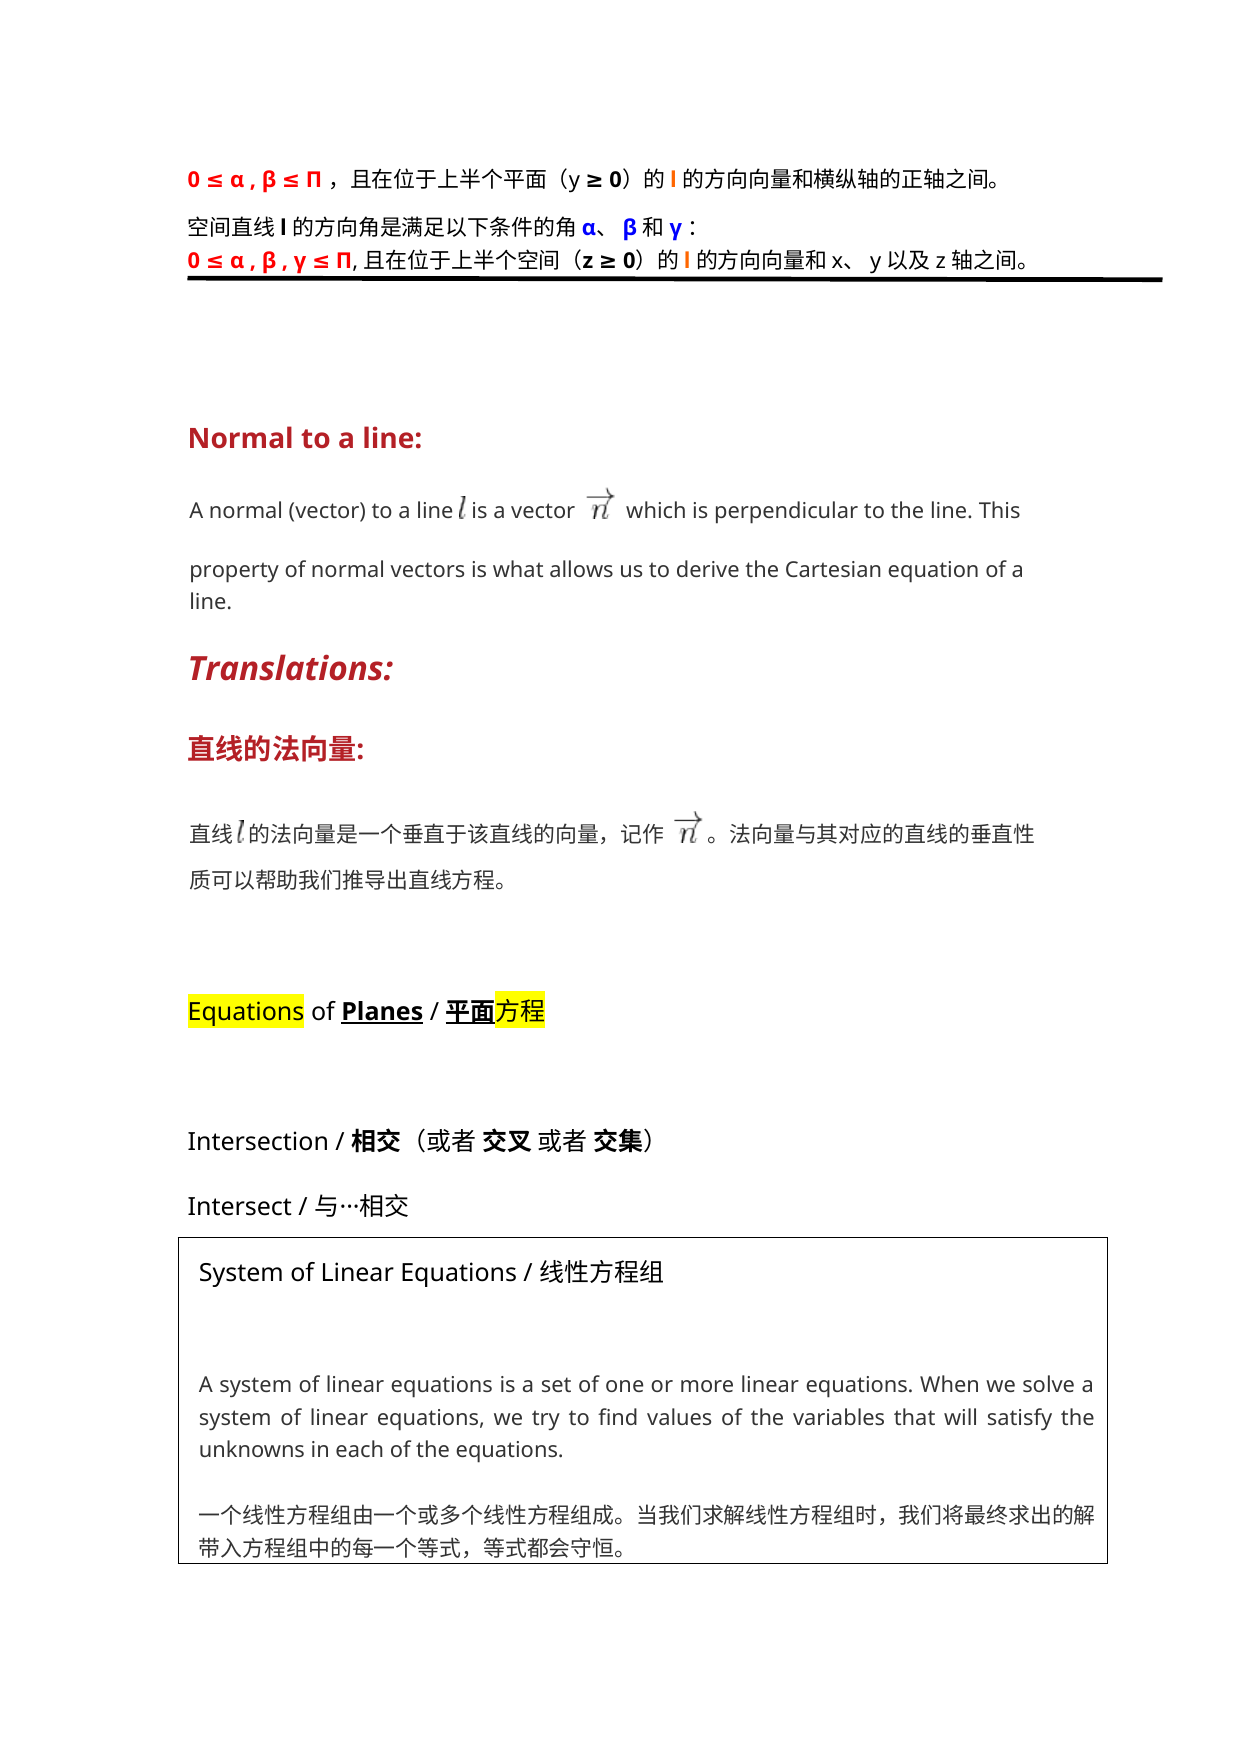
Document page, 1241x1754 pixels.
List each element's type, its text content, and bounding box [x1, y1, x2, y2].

picture [586, 487, 615, 519]
picture [674, 811, 703, 843]
text Translations: [187, 634, 1053, 699]
text Normal to a line: [187, 405, 1053, 470]
text Equations of Planes / 平面方程 [187, 977, 1053, 1042]
text Intersect / 与···相交 [187, 1172, 1053, 1237]
picture [459, 496, 466, 519]
table_header 直线 的法向量是一个垂直于该直线的向量，记作 。法向量与其对应的直线的垂直性质可以帮助我们推导出直线方程。 [188, 796, 1053, 912]
table_header System of Linear Equations / 线性方程组 A system of linear equations is a set of one or more linear equations. When we solve a system of linear equations, we try to find values of the variables that will satisfy the unknowns in each of the equations. 一个线性方程组由一个或多个线性方程组成。当我们求解线性方程组时，我们将最终求出的解带入方程组中的每一个等式，等式都会守恒。 [179, 1238, 1107, 1563]
picture [237, 820, 244, 843]
text 0 ≤ α , β ≤ Π ，且在位于上半个平面（y ≥ 0）的l 的方向向量和横纵轴的正轴之间。 [187, 162, 1053, 194]
text 空间直线 l 的方向角是满足以下条件的角 α、 β 和 γ ： [187, 210, 1053, 243]
table_header A normal (vector) to a line is a vector which is perpendicular to the line. This property of normal vectors is what allows us to derive the Cartesian equation of a line. [188, 486, 1053, 634]
text 0 ≤ α , β , γ ≤ Π, 且在位于上半个空间（z ≥ 0）的l 的方向向量和x、 y 以及 z 轴之间。 [635, 243, 843, 275]
text Intersection / 相交（或者 交叉 或者 交集） [187, 1107, 1053, 1172]
text 直线的法向量: [187, 715, 1053, 780]
